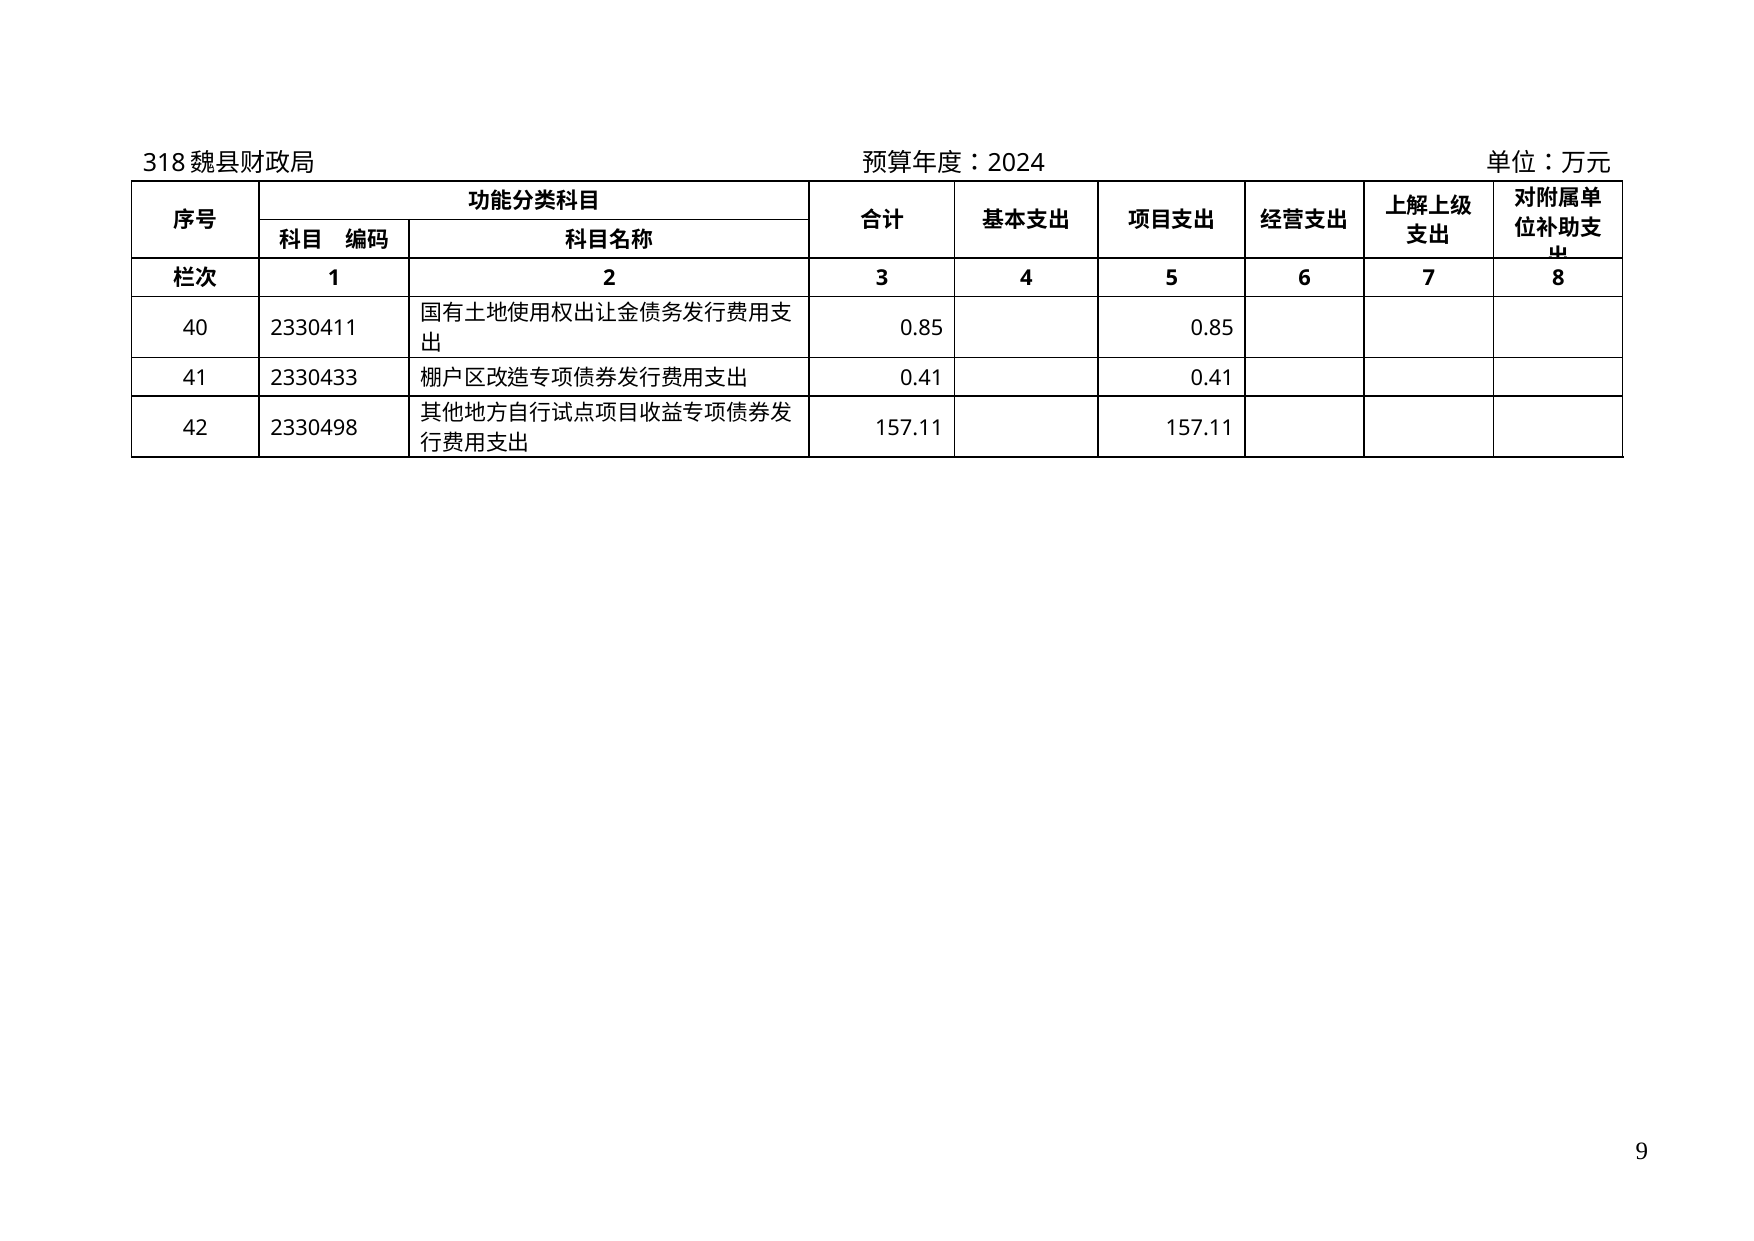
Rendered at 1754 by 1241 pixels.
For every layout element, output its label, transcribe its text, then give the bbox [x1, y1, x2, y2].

table_cell 42 [132, 397, 258, 456]
table_cell 0.85 [1099, 297, 1244, 357]
table_cell 157.11 [1099, 397, 1244, 456]
table_cell 功能分类科目 [260, 182, 808, 219]
table_cell 经营支出 [1246, 182, 1363, 257]
table_header 预算年度：2024 [810, 143, 1097, 180]
table_cell [1246, 397, 1363, 456]
table_header 318魏县财政局 [132, 143, 808, 180]
table_cell 2330433 [260, 358, 408, 395]
table_cell 3 [810, 259, 954, 296]
table_cell 8 [1494, 259, 1622, 296]
table_cell 棚户区改造专项债券发行费用支出 [410, 358, 808, 395]
table_cell 上解上级 支出 [1365, 182, 1493, 257]
table_cell 0.85 [810, 297, 954, 357]
table_cell 41 [132, 358, 258, 395]
table_cell [1246, 358, 1363, 395]
table_header 单位：万元 [1099, 143, 1622, 180]
table_cell 序号 [132, 182, 258, 257]
table_cell 2330498 [260, 397, 408, 456]
table_cell 科目名称 [410, 220, 808, 257]
table_cell 合计 [810, 182, 954, 257]
table_cell [955, 358, 1097, 395]
table_cell [1494, 297, 1622, 357]
table_cell 0.41 [1099, 358, 1244, 395]
table_cell 6 [1246, 259, 1363, 296]
table_cell 4 [955, 259, 1097, 296]
table_cell 其他地方自行试点项目收益专项债券发行费用支出 [410, 397, 808, 456]
table_cell [955, 397, 1097, 456]
table_cell [1494, 397, 1622, 456]
table_cell 科目 编码 [260, 220, 408, 257]
table_cell 1 [260, 259, 408, 296]
table_cell 7 [1365, 259, 1493, 296]
table_cell [1494, 358, 1622, 395]
table_cell 项目支出 [1099, 182, 1244, 257]
table_cell [1365, 297, 1493, 357]
table_cell 栏次 [132, 259, 258, 296]
table_cell 40 [132, 297, 258, 357]
table_cell 国有土地使用权出让金债务发行费用支出 [410, 297, 808, 357]
table_cell 0.41 [810, 358, 954, 395]
table_cell [1365, 397, 1493, 456]
table_cell 157.11 [810, 397, 954, 456]
table_cell 5 [1099, 259, 1244, 296]
table_cell 2 [410, 259, 808, 296]
table_cell [1365, 358, 1493, 395]
table_cell 基本支出 [955, 182, 1097, 257]
table_cell [955, 297, 1097, 357]
table_cell 2330411 [260, 297, 408, 357]
table_cell [1246, 297, 1363, 357]
table_cell 对附属单位补助支出 [1494, 182, 1622, 257]
